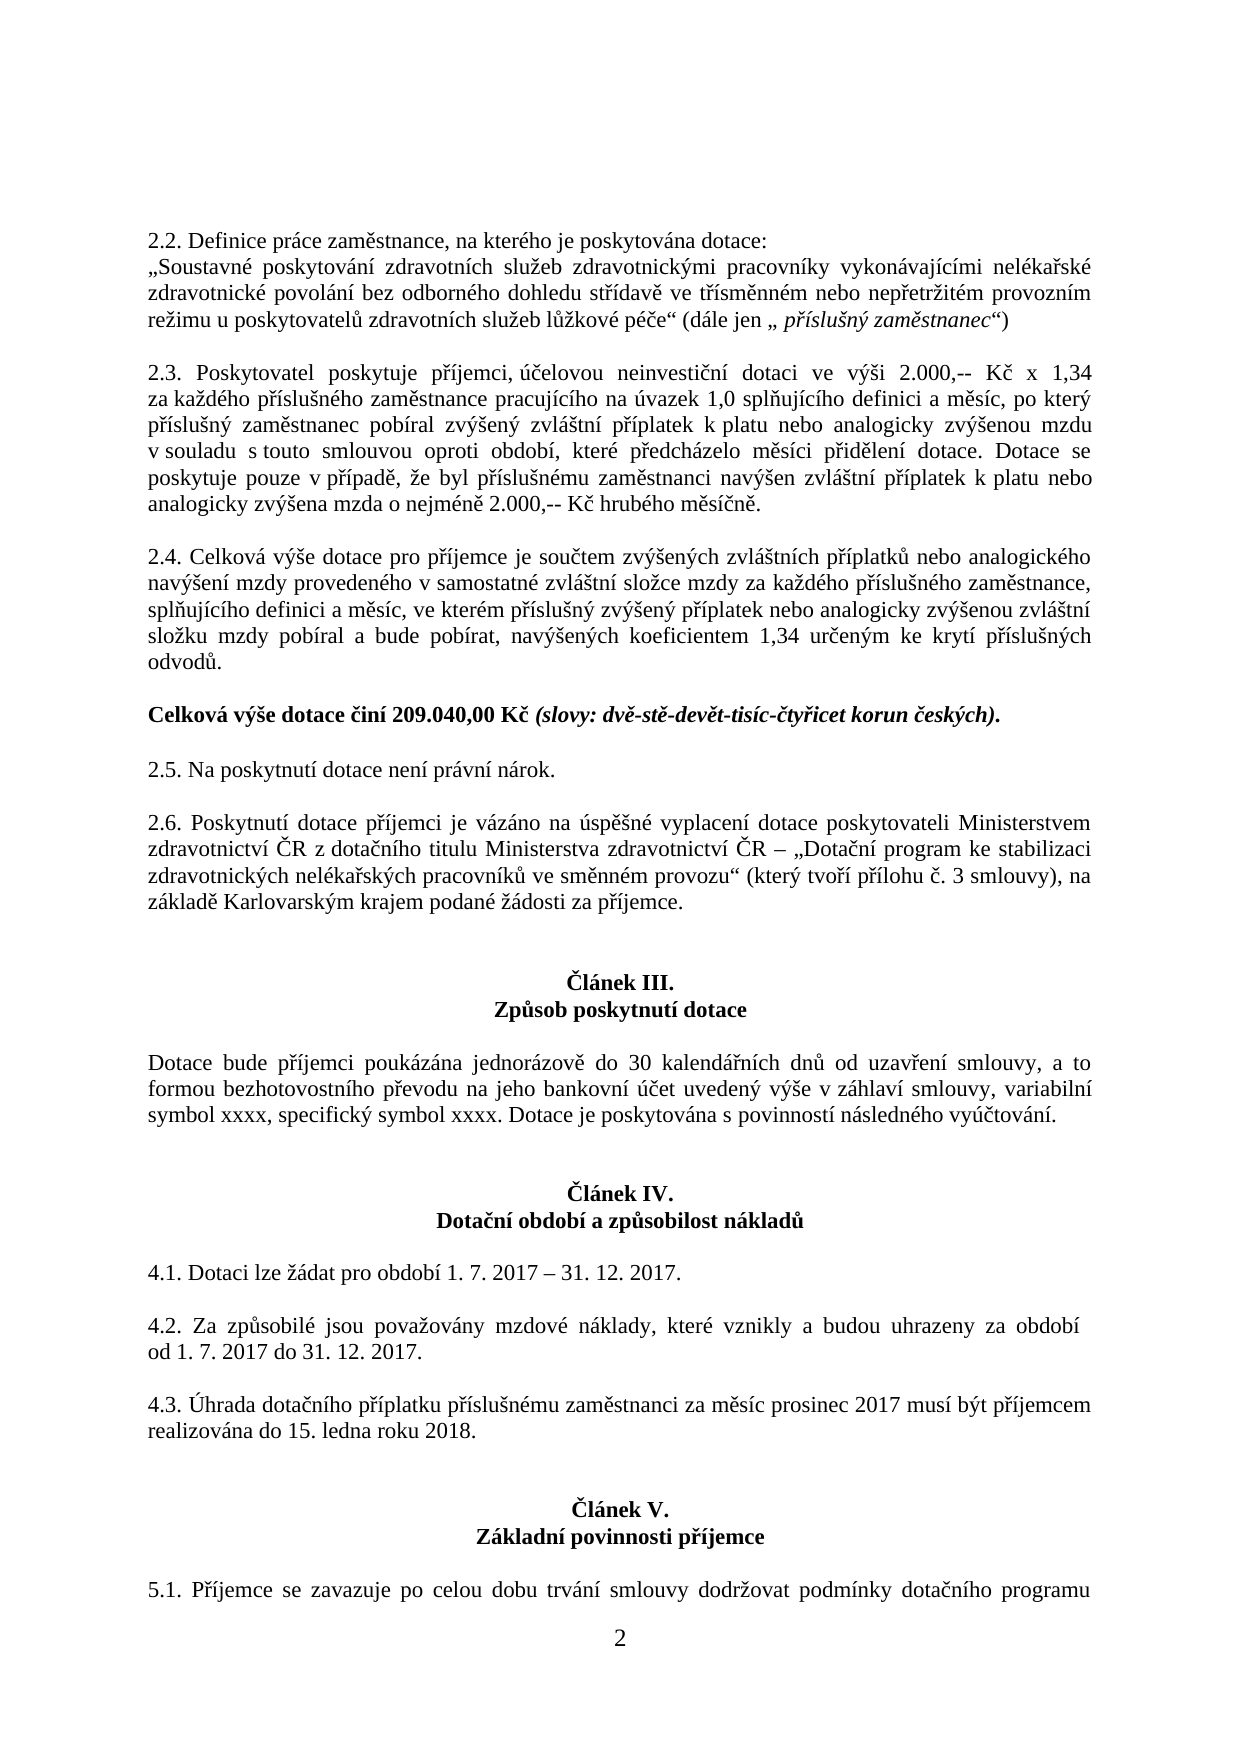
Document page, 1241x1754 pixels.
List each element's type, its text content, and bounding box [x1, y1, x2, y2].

text Článek IV. [148, 1180, 1092, 1207]
text Článek V. [148, 1497, 1092, 1523]
text Celková výše dotace činí 209.040,00 Kč (slovy: dvě-stě-devět-tisíc-čtyřicet korun českých). [148, 701, 1092, 727]
text 4.2. Za způsobilé jsou považovány mzdové náklady, které vznikly a budou uhrazeny za období od 1. 7. 2017 do 31. 12. 2017. [148, 1312, 1092, 1365]
text 2.4. Celková výše dotace pro příjemce je součtem zvýšených zvláštních příplatků nebo analogického navýšení mzdy provedeného v samostatné zvláštní složce mzdy za každého příslušného zaměstnance, splňujícího definici a měsíc, ve kterém příslušný zvýšený příplatek nebo analogicky zvýšenou zvláštní složku mzdy pobíral a bude pobírat, navýšených koeficientem 1,34 určeným ke krytí příslušných odvodů. [148, 543, 1092, 675]
text Dotační období a způsobilost nákladů [148, 1207, 1092, 1233]
text 2.6. Poskytnutí dotace příjemci je vázáno na úspěšné vyplacení dotace poskytovateli Ministerstvem zdravotnictví ČR z dotačního titulu Ministerstva zdravotnictví ČR – „Dotační program ke stabilizaci zdravotnických nelékařských pracovníků ve směnném provozu“ (který tvoří přílohu č. 3 smlouvy), na základě Karlovarským krajem podané žádosti za příjemce. [148, 809, 1092, 914]
text Dotace bude příjemci poukázána jednorázově do 30 kalendářních dnů od uzavření smlouvy, a to formou bezhotovostního převodu na jeho bankovní účet uvedený výše v záhlaví smlouvy, variabilní symbol xxxx, specifický symbol xxxx. Dotace je poskytována s povinností následného vyúčtování. [148, 1048, 1092, 1128]
text 2.2. Definice práce zaměstnance, na kterého je poskytována dotace: [148, 227, 1092, 253]
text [148, 1576, 1092, 1602]
text Způsob poskytnutí dotace [148, 996, 1092, 1022]
text 4.1. Dotaci lze žádat pro období 1. 7. 2017 – 31. 12. 2017. [148, 1259, 1092, 1286]
text 2.5. Na poskytnutí dotace není právní nárok. [148, 756, 1092, 783]
text „Soustavné poskytování zdravotních služeb zdravotnickými pracovníky vykonávajícími nelékařské zdravotnické povolání bez odborného dohledu střídavě ve třísměnném nebo nepřetržitém provozním režimu u poskytovatelů zdravotních služeb lůžkové péče“ (dále jen „ příslušný zaměstnanec“) [148, 253, 1092, 332]
text Článek III. [148, 969, 1092, 996]
text 4.3. Úhrada dotačního příplatku příslušnému zaměstnanci za měsíc prosinec 2017 musí být příjemcem realizována do 15. ledna roku 2018. [148, 1391, 1092, 1444]
text Základní povinnosti příjemce [148, 1523, 1092, 1549]
text 2.3. Poskytovatel poskytuje příjemci, účelovou neinvestiční dotaci ve výši 2.000,-- Kč x 1,34 za každého příslušného zaměstnance pracujícího na úvazek 1,0 splňujícího definici a měsíc, po který příslušný zaměstnanec pobíral zvýšený zvláštní příplatek k platu nebo analogicky zvýšenou mzdu v souladu s touto smlouvou oproti období, které předcházelo měsíci přidělení dotace. Dotace se poskytuje pouze v případě, že byl příslušnému zaměstnanci navýšen zvláštní příplatek k platu nebo analogicky zvýšena mzda o nejméně 2.000,-- Kč hrubého měsíčně. [148, 358, 1092, 517]
